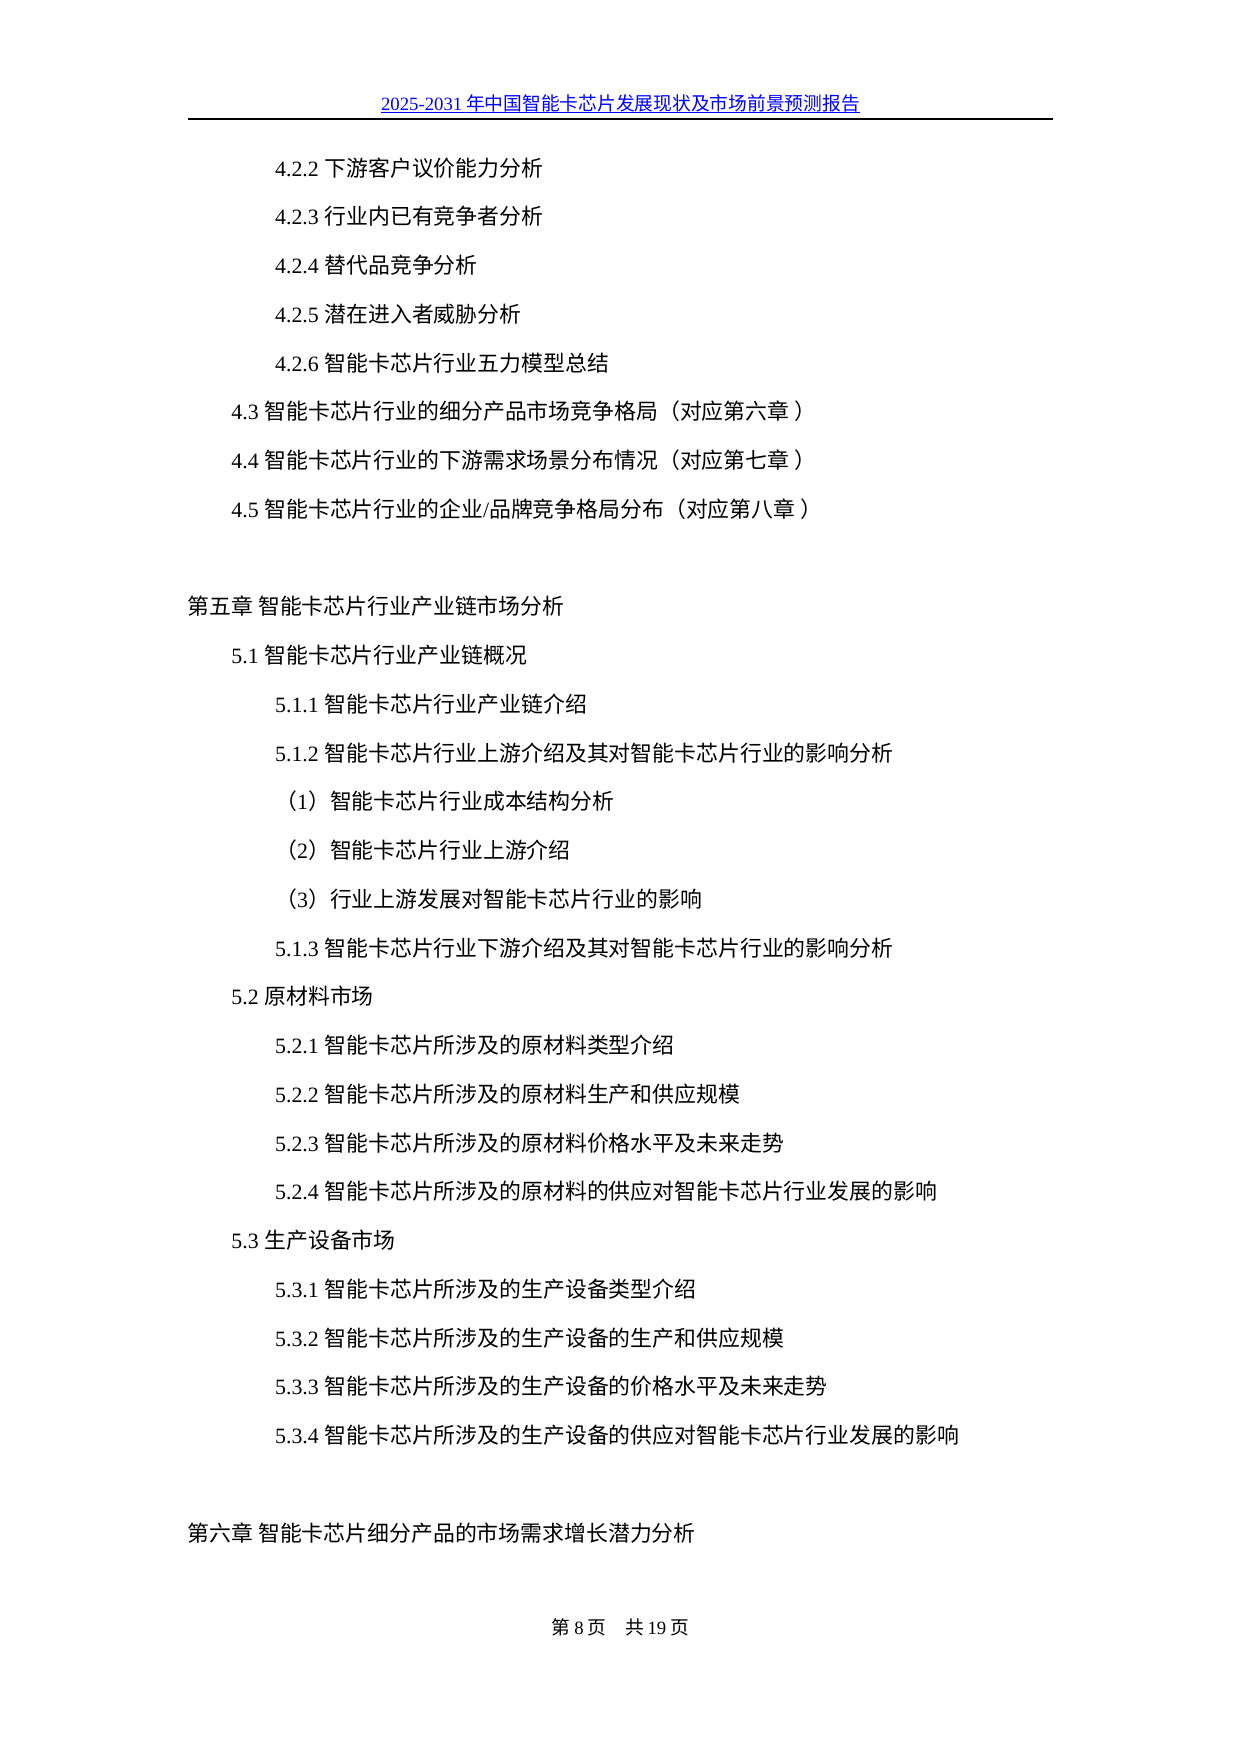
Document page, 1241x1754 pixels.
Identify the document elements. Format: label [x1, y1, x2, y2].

text [187, 150, 1053, 1548]
